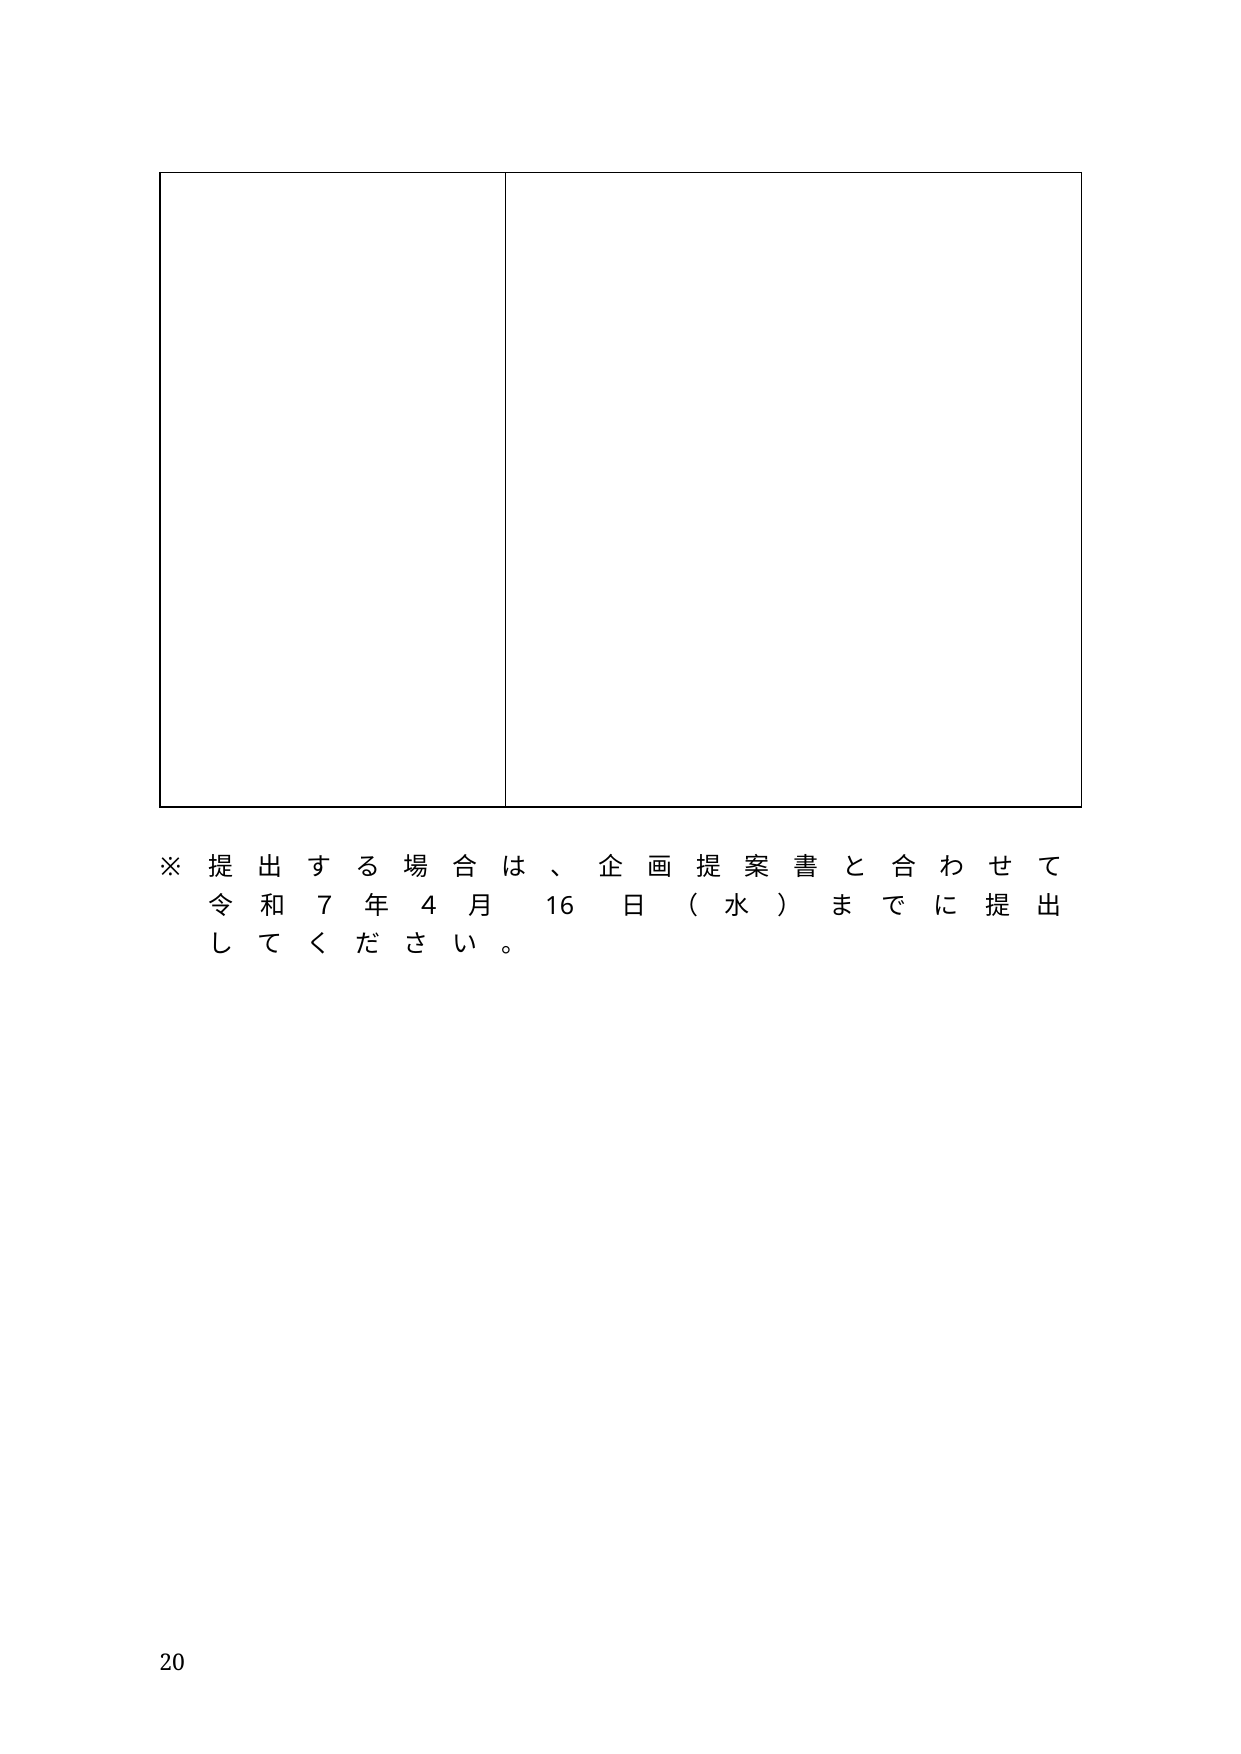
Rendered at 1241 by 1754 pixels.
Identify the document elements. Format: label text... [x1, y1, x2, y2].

text ※提出する場合は、企画提案書と合わせて令和７年４月16日（水）までに提出してください。 [160, 846, 1086, 961]
table_cell [506, 173, 1081, 806]
table_cell [161, 173, 505, 806]
